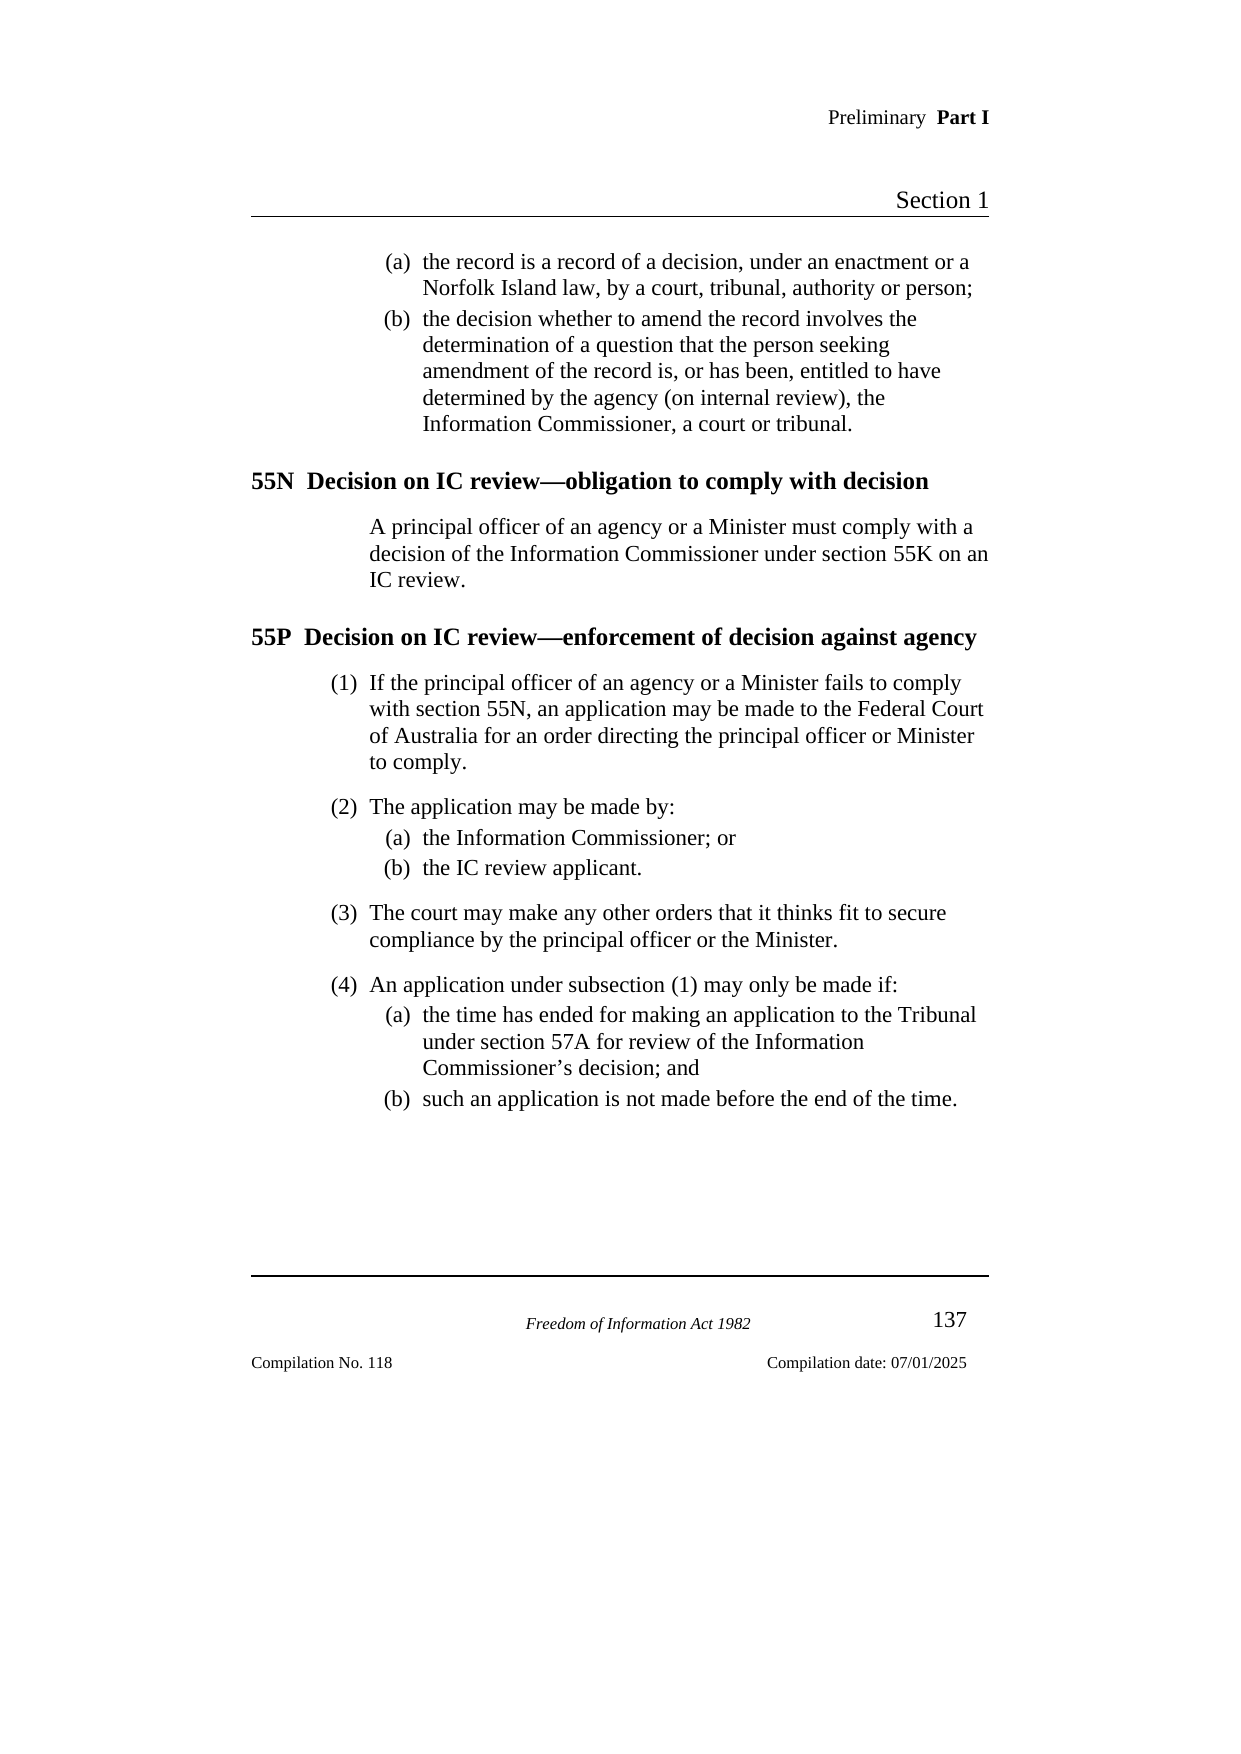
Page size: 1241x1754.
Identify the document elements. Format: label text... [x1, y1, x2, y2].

text (2) The application may be made by: [251, 793, 989, 819]
text 55P Decision on IC review—enforcement of decision against agency [251, 622, 989, 650]
text (a) the time has ended for making an application to the Tribunal under section 57A for review of the Information Commissioner’s decision; and [251, 1001, 989, 1080]
text (b) the IC review applicant. [251, 854, 989, 881]
text (1) If the principal officer of an agency or a Minister fails to comply with section 55N, an application may be made to the Federal Court of Australia for an order directing the principal officer or Minister to comply. [251, 669, 989, 774]
text (b) such an application is not made before the end of the time. [251, 1084, 989, 1111]
text (a) the record is a record of a decision, under an enactment or a Norfolk Island law, by a court, tribunal, authority or person; [251, 248, 989, 301]
text (3) The court may make any other orders that it thinks fit to secure compliance by the principal officer or the Minister. [251, 899, 989, 952]
text A principal officer of an agency or a Minister must comply with a decision of the Information Commissioner under section 55K on an IC review. [251, 513, 989, 592]
text 55N Decision on IC review—obligation to comply with decision [251, 466, 989, 494]
text (4) An application under subsection (1) may only be made if: [251, 971, 989, 997]
text (b) the decision whether to amend the record involves the determination of a question that the person seeking amendment of the record is, or has been, entitled to have determined by the agency (on internal review), the Information Commissioner, a court or tribunal. [251, 305, 989, 437]
text (a) the Information Commissioner; or [251, 824, 989, 850]
